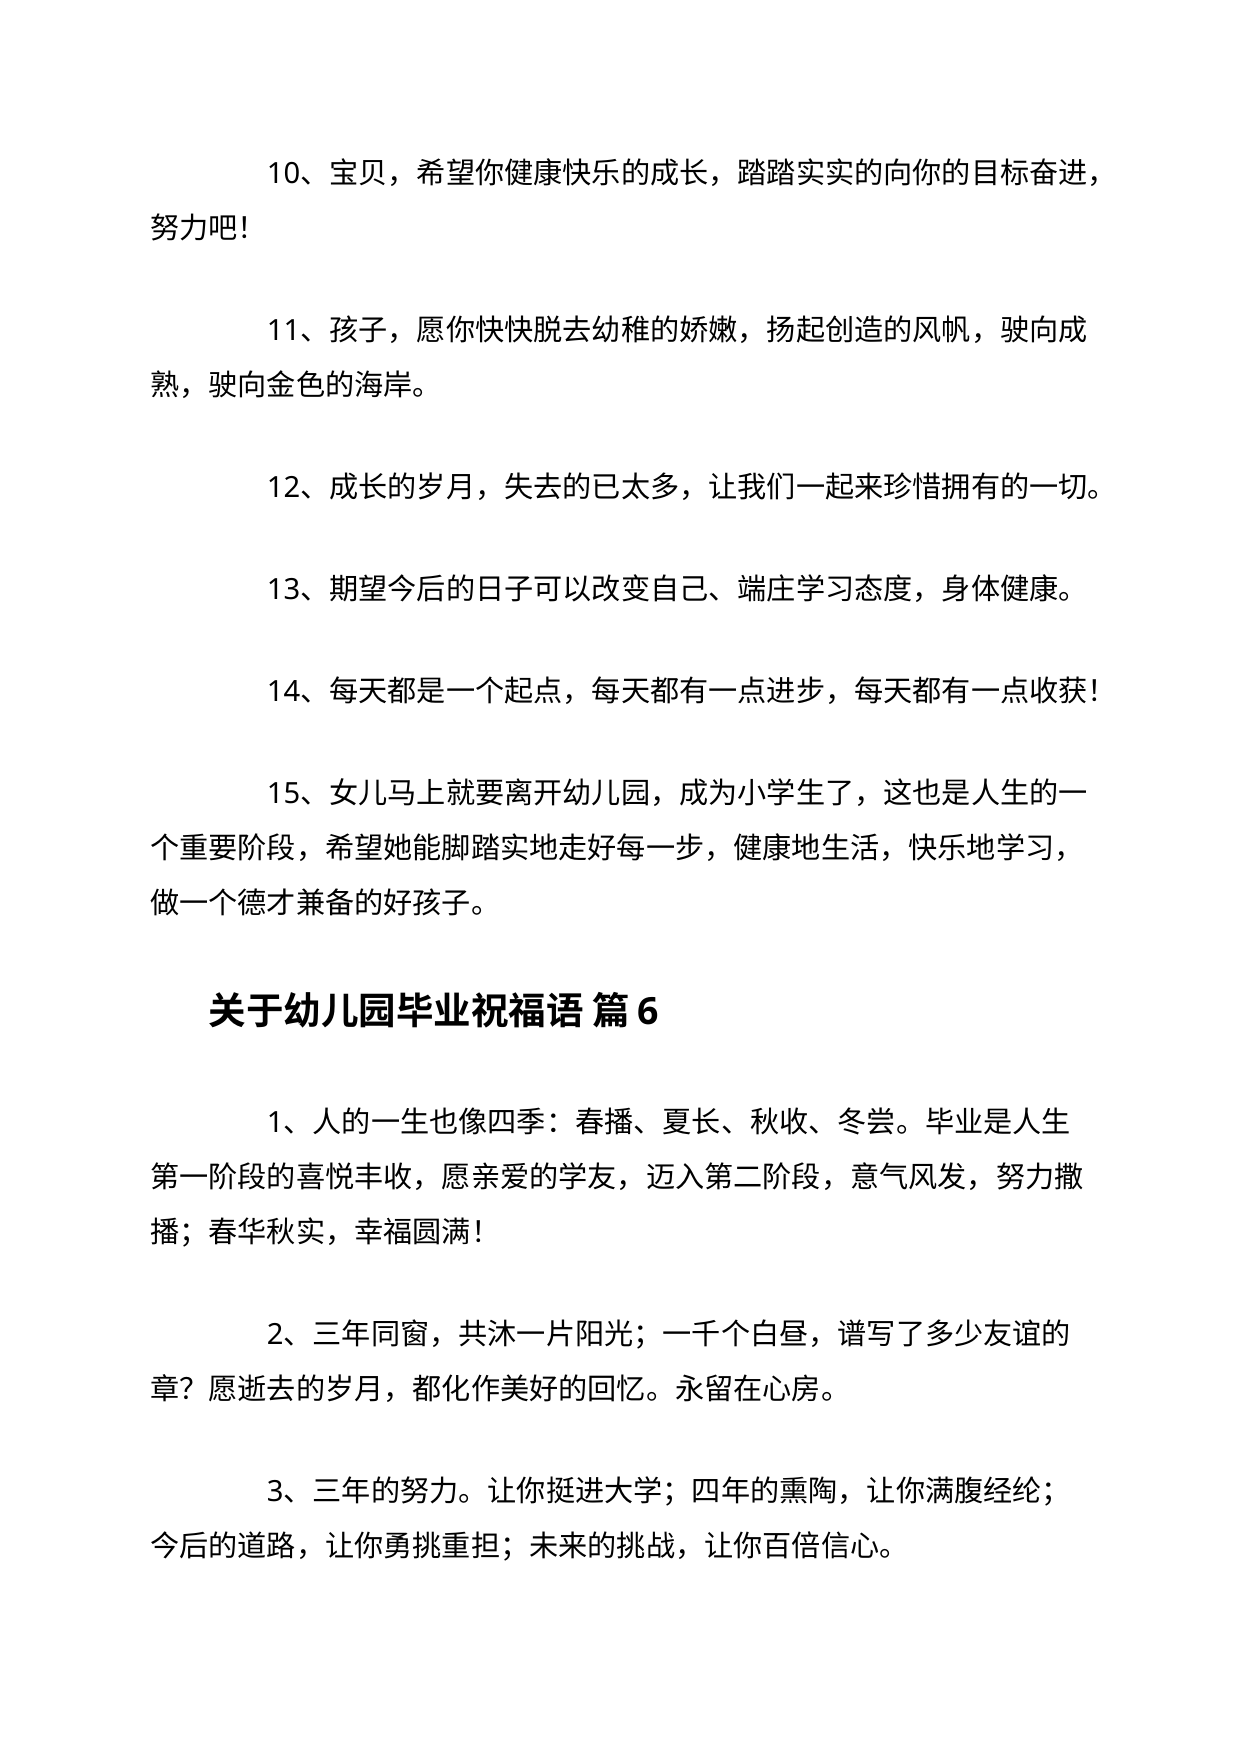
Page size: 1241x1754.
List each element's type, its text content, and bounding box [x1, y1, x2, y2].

text 13、期望今后的日子可以改变自己、端庄学习态度，身体健康。 [150, 566, 1090, 608]
text 15、女儿马上就要离开幼儿园，成为小学生了，这也是人生的一个重要阶段，希望她能脚踏实地走好每一步，健康地生活，快乐地学习，做一个德才兼备的好孩子。 [150, 769, 1090, 922]
text 12、成长的岁月，失去的已太多，让我们一起来珍惜拥有的一切。 [150, 463, 1090, 506]
text 11、孩子，愿你快快脱去幼稚的娇嫩，扬起创造的风帆，驶向成熟，驶向金色的海岸。 [150, 307, 1090, 404]
text 1、人的一生也像四季：春播、夏长、秋收、冬尝。毕业是人生第一阶段的喜悦丰收，愿亲爱的学友，迈入第二阶段，意气风发，努力撒播；春华秋实，幸福圆满！ [150, 1099, 1090, 1251]
text 2、三年同窗，共沐一片阳光；一千个白昼，谱写了多少友谊的章？愿逝去的岁月，都化作美好的回忆。永留在心房。 [150, 1310, 1090, 1408]
text 3、三年的努力。让你挺进大学；四年的熏陶，让你满腹经纶；今后的道路，让你勇挑重担；未来的挑战，让你百倍信心。 [150, 1467, 1090, 1564]
text 14、每天都是一个起点，每天都有一点进步，每天都有一点收获！ [150, 667, 1090, 710]
text 10、宝贝，希望你健康快乐的成长，踏踏实实的向你的目标奋进，努力吧！ [150, 150, 1090, 247]
text 关于幼儿园毕业祝福语 篇6 [150, 981, 1090, 1036]
